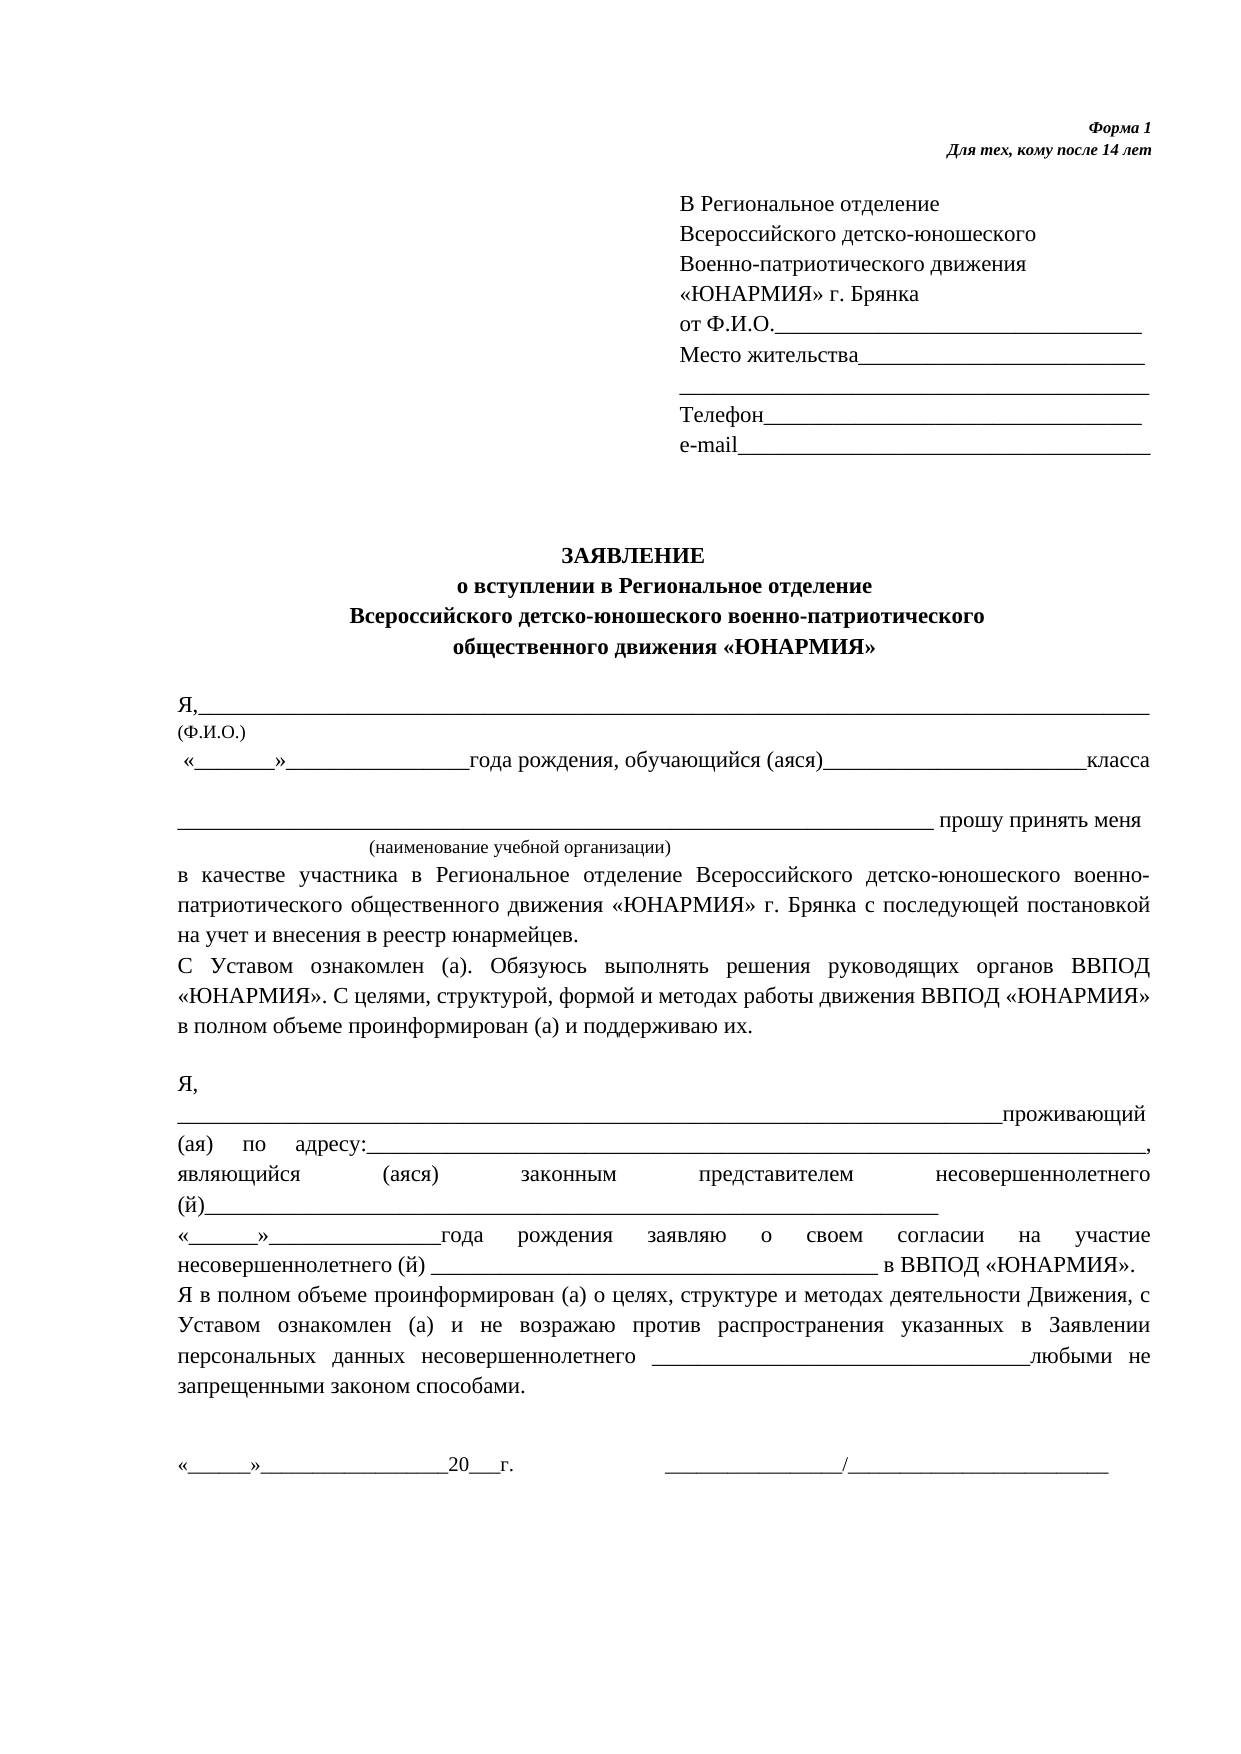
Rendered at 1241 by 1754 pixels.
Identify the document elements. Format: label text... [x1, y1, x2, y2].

text e-mail____________________________________ [679, 431, 1152, 458]
text от Ф.И.О.________________________________ [679, 311, 1152, 337]
text Форма 1 [679, 118, 1152, 137]
text Я в полном объеме проинформирован (а) о целях, структуре и методах деятельности Движения, с Уставом ознакомлен (а) и не возражаю против распространения указанных в Заявлении персональных данных несовершеннолетнего _________________________________любыми не запрещенными законом способами. [177, 1281, 1152, 1398]
text Я, ________________________________________________________________________проживающий (ая) по адресу:____________________________________________________________________, являющийся (аяся) законным представителем несовершеннолетнего (й)________________________________________________________________ «______»_______________года рождения заявляю о своем согласии на участие несовершеннолетнего (й) _______________________________________ в ВВПОД «ЮНАРМИЯ». [177, 1070, 1152, 1277]
text Военно-патриотического движения [679, 250, 1152, 276]
text (Ф.И.О.) [177, 721, 1152, 742]
text «_______»________________года рождения, обучающийся (аяся)_______________________класса [177, 746, 1152, 772]
text Для тех, кому после 14 лет [679, 140, 1152, 159]
text Я,___________________________________________________________________________________ [177, 691, 1152, 717]
text Всероссийского детско-юношеского [679, 220, 1152, 246]
text __________________________________________________________________ прошу принять меня [177, 806, 1152, 832]
text «______»__________________20___г. _________________/_________________________ [177, 1452, 1152, 1476]
text С Уставом ознакомлен (а). Обязуюсь выполнять решения руководящих органов ВВПОД «ЮНАРМИЯ». С целями, структурой, формой и методах работы движения ВВПОД «ЮНАРМИЯ» в полном объеме проинформирован (а) и поддерживаю их. [177, 952, 1152, 1038]
text о вступлении в Региональное отделение [177, 572, 1152, 599]
text _________________________________________ [679, 371, 1152, 397]
text в качестве участника в Региональное отделение Всероссийского детско-юношеского военно-патриотического общественного движения «ЮНАРМИЯ» г. Брянка с последующей постановкой на учет и внесения в реестр юнармейцев. [177, 861, 1152, 948]
text Телефон_________________________________ [679, 401, 1152, 427]
text (наименование учебной организации) [177, 836, 1152, 858]
text общественного движения «ЮНАРМИЯ» [177, 633, 1152, 659]
text Место жительства_________________________ [679, 341, 1152, 367]
text Всероссийского детско-юношеского военно-патриотического [177, 603, 1152, 629]
text «ЮНАРМИЯ» г. Брянка [679, 280, 1152, 307]
text В Региональное отделение [679, 190, 1152, 216]
text ЗАЯВЛЕНИЕ [384, 542, 1152, 568]
